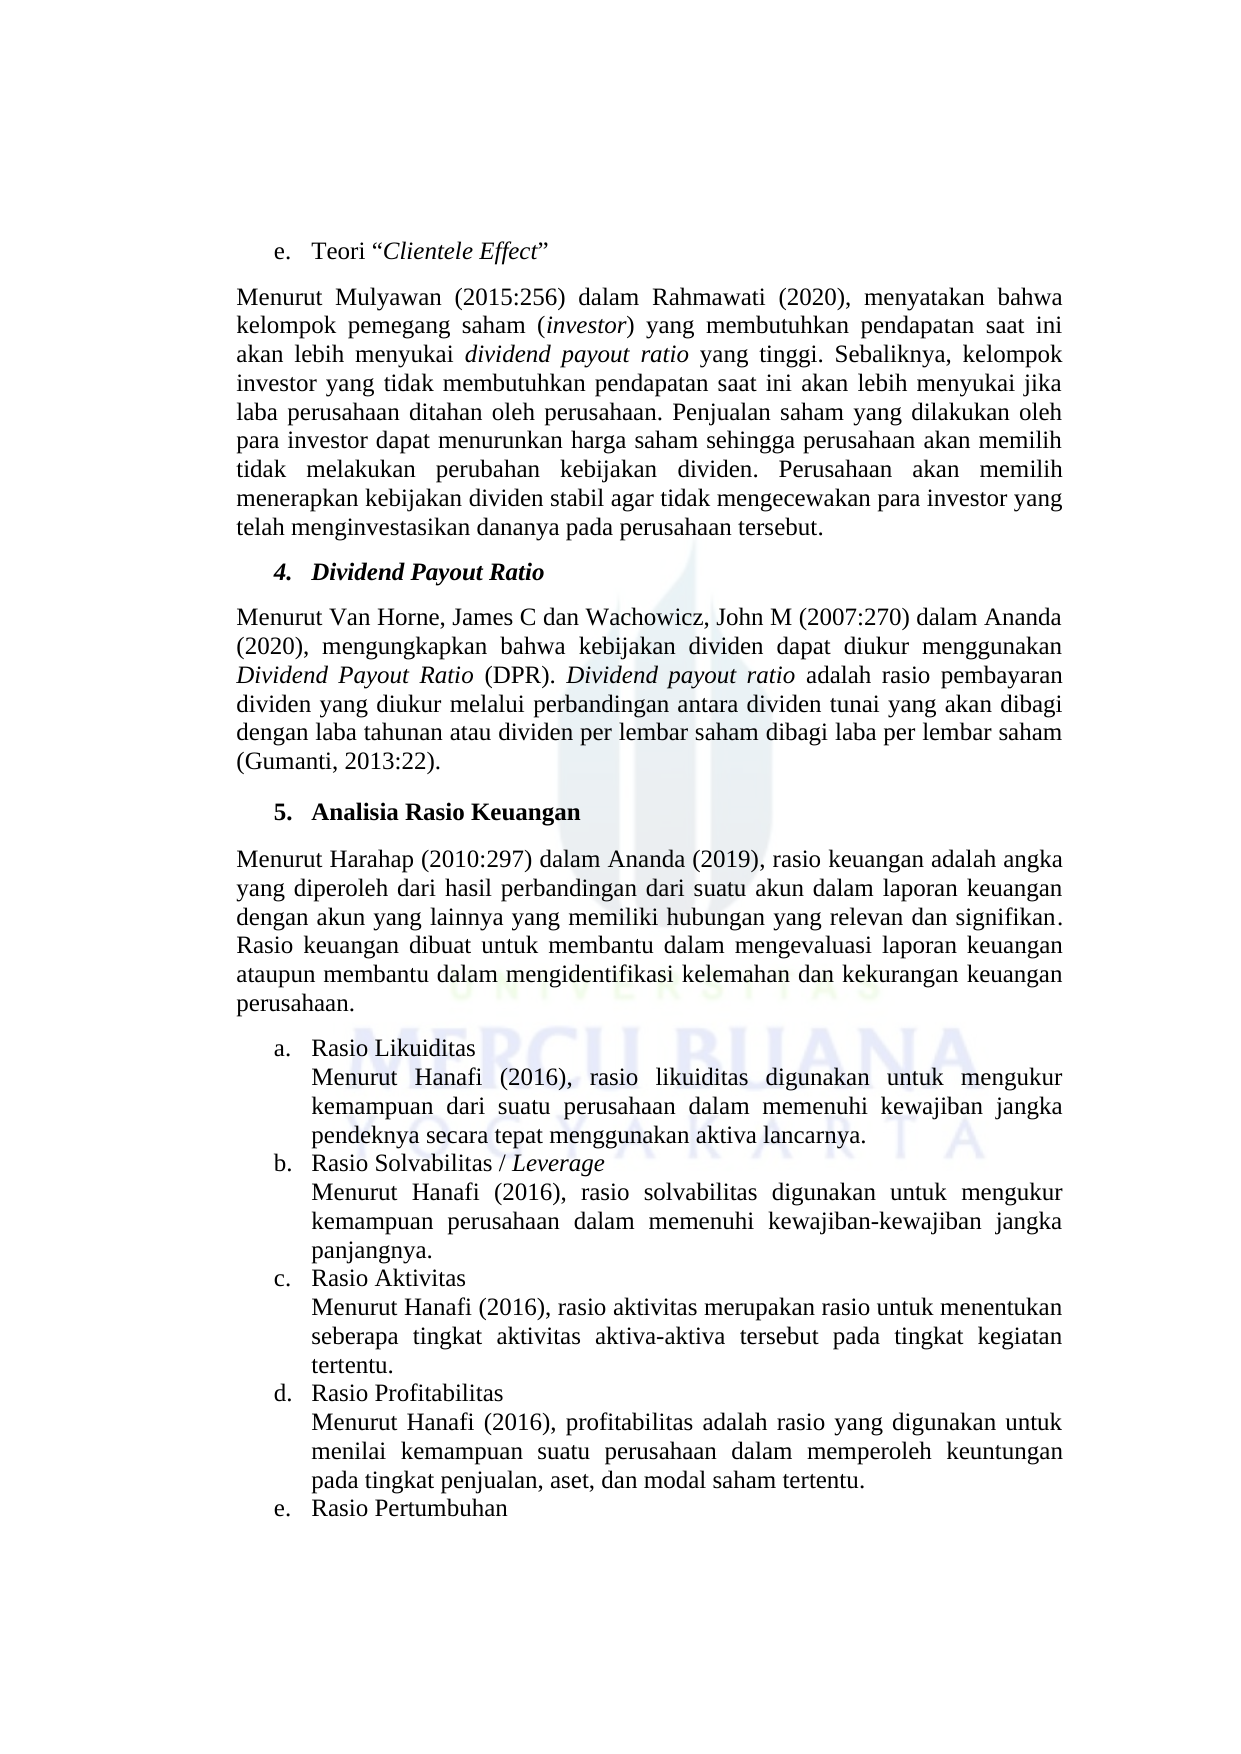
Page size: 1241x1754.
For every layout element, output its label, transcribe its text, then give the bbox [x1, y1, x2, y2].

list Menurut Hanafi (2016), rasio solvabilitas digunakan untuk mengukur kemampuan perusahaan dalam memenuhi kewajiban-kewajiban jangka panjangnya. [311, 1177, 1063, 1263]
text Menurut Harahap (2010:297) dalam Ananda (2019), rasio keuangan adalah angka yang diperoleh dari hasil perbandingan dari suatu akun dalam laporan keuangan dengan akun yang lainnya yang memiliki hubungan yang relevan dan signifikan. Rasio keuangan dibuat untuk membantu dalam mengevaluasi laporan keuangan ataupun membantu dalam mengidentifikasi kelemahan dan kekurangan keuangan perusahaan. [236, 844, 1063, 1017]
text Menurut Van Horne, James C dan Wachowicz, John M (2007:270) dalam Ananda (2020), mengungkapkan bahwa kebijakan dividen dapat diukur menggunakan Dividend Payout Ratio (DPR). Dividend payout ratio adalah rasio pembayaran dividen yang diukur melalui perbandingan antara dividen tunai yang akan dibagi dengan laba tahunan atau dividen per lembar saham dibagi laba per lembar saham (Gumanti, 2013:22). [236, 602, 1063, 775]
list Rasio Likuiditas [274, 1033, 1063, 1062]
list Teori “Clientele Effect” [274, 236, 1063, 265]
list Analisia Rasio Keuangan [274, 792, 1063, 828]
list Menurut Hanafi (2016), rasio likuiditas digunakan untuk mengukur kemampuan dari suatu perusahaan dalam memenuhi kewajiban jangka pendeknya secara tepat menggunakan aktiva lancarnya. [311, 1062, 1063, 1148]
list Menurut Hanafi (2016), profitabilitas adalah rasio yang digunakan untuk menilai kemampuan suatu perusahaan dalam memperoleh keuntungan pada tingkat penjualan, aset, dan modal saham tertentu. [311, 1407, 1063, 1493]
list Rasio Profitabilitas [274, 1378, 1063, 1407]
list Rasio Aktivitas [274, 1263, 1063, 1292]
list Menurut Hanafi (2016), rasio aktivitas merupakan rasio untuk menentukan seberapa tingkat aktivitas aktiva-aktiva tersebut pada tingkat kegiatan tertentu. [311, 1292, 1063, 1378]
list Rasio Pertumbuhan [274, 1493, 1063, 1522]
list Dividend Payout Ratio [274, 557, 1063, 586]
list Rasio Solvabilitas / Leverage [274, 1148, 1063, 1177]
text Menurut Mulyawan (2015:256) dalam Rahmawati (2020), menyatakan bahwa kelompok pemegang saham (investor) yang membutuhkan pendapatan saat ini akan lebih menyukai dividend payout ratio yang tinggi. Sebaliknya, kelompok investor yang tidak membutuhkan pendapatan saat ini akan lebih menyukai jika laba perusahaan ditahan oleh perusahaan. Penjualan saham yang dilakukan oleh para investor dapat menurunkan harga saham sehingga perusahaan akan memilih tidak melakukan perubahan kebijakan dividen. Perusahaan akan memilih menerapkan kebijakan dividen stabil agar tidak mengecewakan para investor yang telah menginvestasikan dananya pada perusahaan tersebut. [236, 282, 1063, 540]
